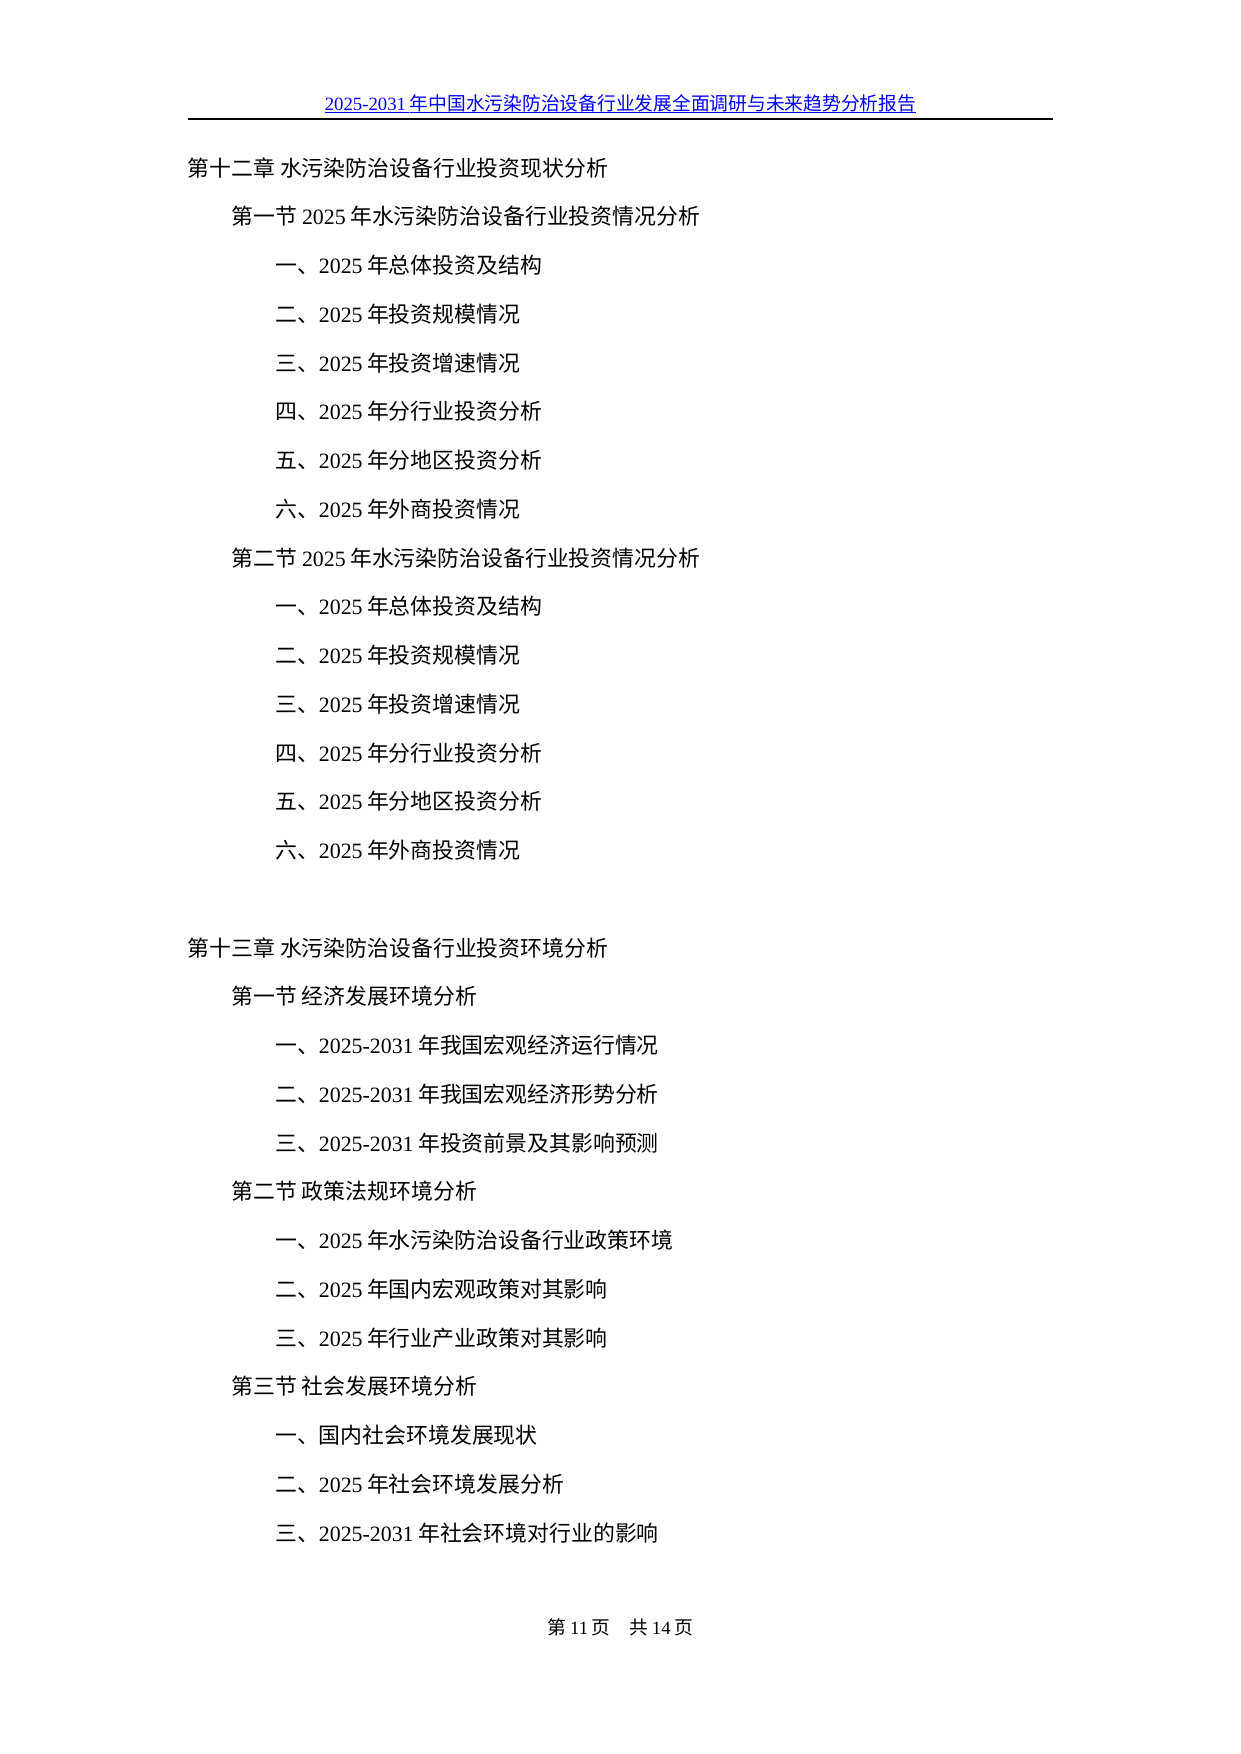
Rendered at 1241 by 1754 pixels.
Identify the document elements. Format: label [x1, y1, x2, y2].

text [187, 150, 1053, 1548]
